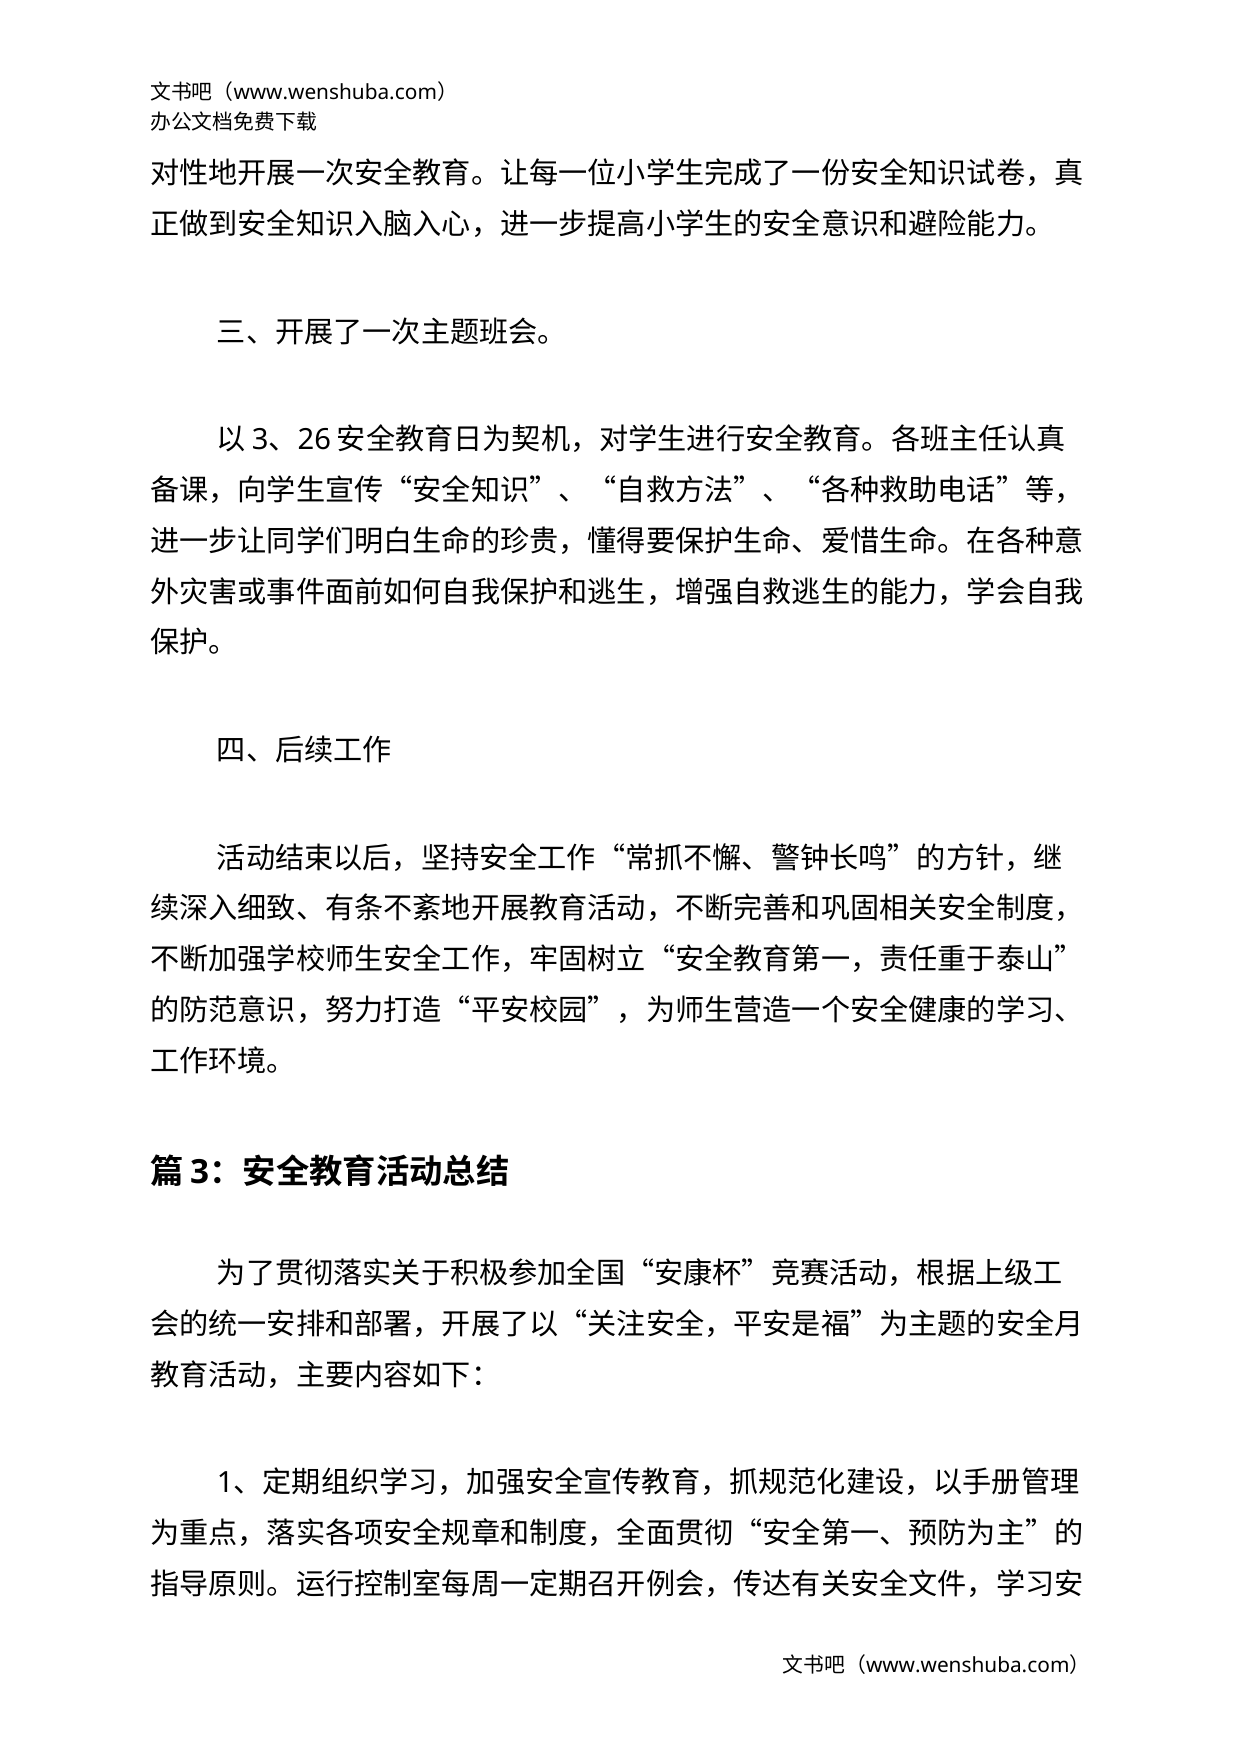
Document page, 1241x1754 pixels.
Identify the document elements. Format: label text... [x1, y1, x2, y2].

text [150, 150, 1090, 243]
text 以3、26安全教育日为契机，对学生进行安全教育。各班主任认真备课，向学生宣传“安全知识”、“自救方法”、“各种救助电话”等，进一步让同学们明白生命的珍贵，懂得要保护生命、爱惜生命。在各种意外灾害或事件面前如何自我保护和逃生，增强自救逃生的能力，学会自我保护。 [150, 416, 1090, 661]
text 三、开展了一次主题班会。 [150, 308, 1090, 351]
text 篇3：安全教育活动总结 [150, 1145, 1090, 1193]
text 活动结束以后，坚持安全工作“常抓不懈、警钟长鸣”的方针，继续深入细致、有条不紊地开展教育活动，不断完善和巩固相关安全制度，不断加强学校师生安全工作，牢固树立“安全教育第一，责任重于泰山”的防范意识，努力打造“平安校园”，为师生营造一个安全健康的学习、工作环境。 [150, 834, 1090, 1079]
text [150, 1459, 1090, 1603]
text 为了贯彻落实关于积极参加全国“安康杯”竞赛活动，根据上级工会的统一安排和部署，开展了以“关注安全，平安是福”为主题的安全月教育活动，主要内容如下： [150, 1250, 1090, 1394]
text 四、后续工作 [150, 727, 1090, 769]
